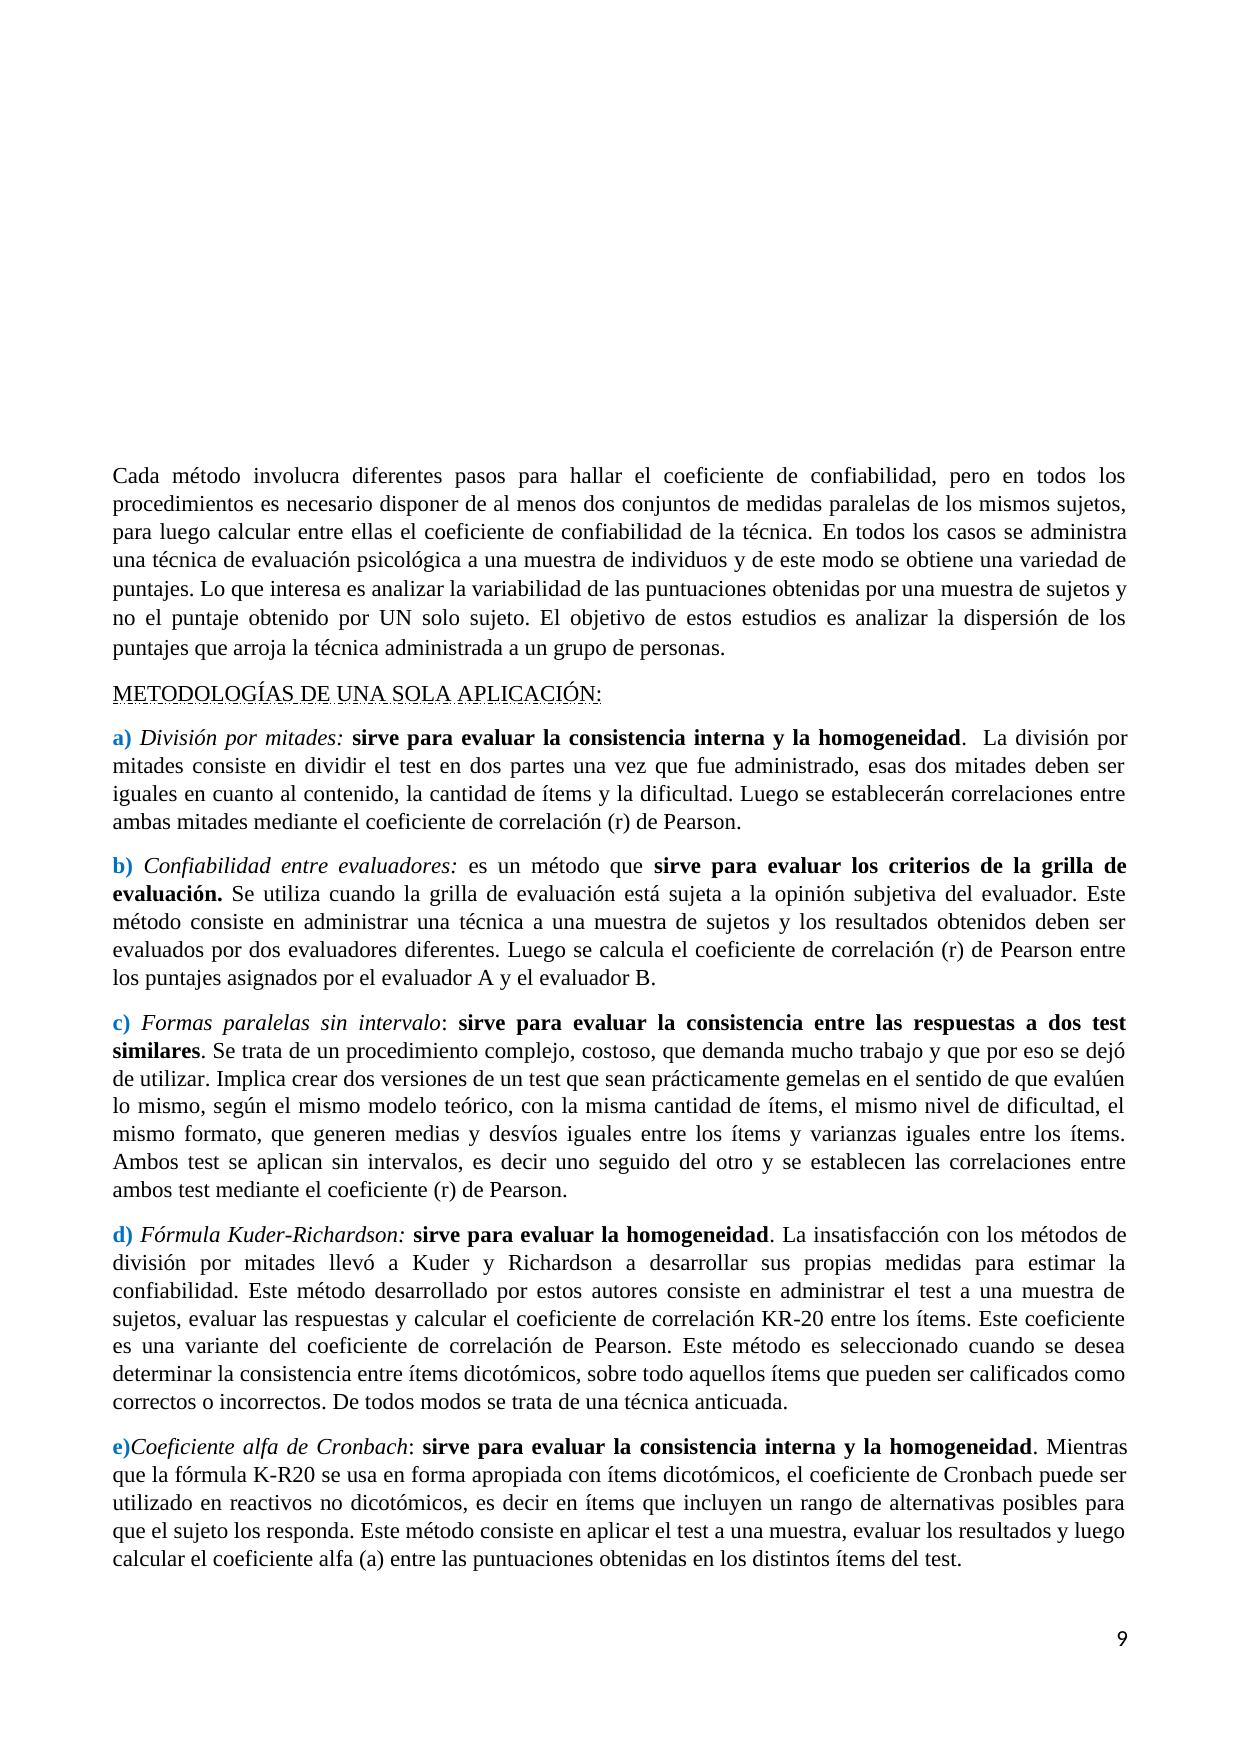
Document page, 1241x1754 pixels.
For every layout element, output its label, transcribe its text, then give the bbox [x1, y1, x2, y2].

text Cada método involucra diferentes pasos para hallar el coeficiente de confiabilidad, pero en todos los procedimientos es necesario disponer de al menos dos conjuntos de medidas paralelas de los mismos sujetos, para luego calcular entre ellas el coeficiente de confiabilidad de la técnica. En todos los casos se administra una técnica de evaluación psicológica a una muestra de individuos y de este modo se obtiene una variedad de puntajes. Lo que interesa es analizar la variabilidad de las puntuaciones obtenidas por una muestra de sujetos y no el puntaje obtenido por UN solo sujeto. El objetivo de estos estudios es analizar la dispersión de los puntajes que arroja la técnica administrada a un grupo de personas. [112, 462, 1128, 661]
text a) División por mitades: sirve para evaluar la consistencia interna y la homogeneidad. La división por mitades consiste en dividir el test en dos partes una vez que fue administrado, esas dos mitades deben ser iguales en cuanto al contenido, la cantidad de ítems y la dificultad. Luego se establecerán correlaciones entre ambas mitades mediante el coeficiente de correlación (r) de Pearson. [112, 724, 1128, 834]
text c) Formas paralelas sin intervalo: sirve para evaluar la consistencia entre las respuestas a dos test similares. Se trata de un procedimiento complejo, costoso, que demanda mucho trabajo y que por eso se dejó de utilizar. Implica crear dos versiones de un test que sean prácticamente gemelas en el sentido de que evalúen lo mismo, según el mismo modelo teórico, con la misma cantidad de ítems, el mismo nivel de dificultad, el mismo formato, que generen medias y desvíos iguales entre los ítems y varianzas iguales entre los ítems. Ambos test se aplican sin intervalos, es decir uno seguido del otro y se establecen las correlaciones entre ambos test mediante el coeficiente (r) de Pearson. [112, 1009, 1128, 1203]
text METODOLOGÍAS DE UNA SOLA APLICACIÓN: [112, 679, 1128, 706]
text d) Fórmula Kuder-Richardson: sirve para evaluar la homogeneidad. La insatisfacción con los métodos de división por mitades llevó a Kuder y Richardson a desarrollar sus propias medidas para estimar la confiabilidad. Este método desarrollado por estos autores consiste en administrar el test a una muestra de sujetos, evaluar las respuestas y calcular el coeficiente de correlación KR-20 entre los ítems. Este coeficiente es una variante del coeficiente de correlación de Pearson. Este método es seleccionado cuando se desea determinar la consistencia entre ítems dicotómicos, sobre todo aquellos ítems que pueden ser calificados como correctos o incorrectos. De todos modos se trata de una técnica anticuada. [112, 1221, 1128, 1415]
text e)Coeficiente alfa de Cronbach: sirve para evaluar la consistencia interna y la homogeneidad. Mientras que la fórmula K-R20 se usa en forma apropiada con ítems dicotómicos, el coeficiente de Cronbach puede ser utilizado en reactivos no dicotómicos, es decir en ítems que incluyen un rango de alternativas posibles para que el sujeto los responda. Este método consiste en aplicar el test a una muestra, evaluar los resultados y luego calcular el coeficiente alfa (a) entre las puntuaciones obtenidas en los distintos ítems del test. [112, 1433, 1128, 1571]
text b) Confiabilidad entre evaluadores: es un método que sirve para evaluar los criterios de la grilla de evaluación. Se utiliza cuando la grilla de evaluación está sujeta a la opinión subjetiva del evaluador. Este método consiste en administrar una técnica a una muestra de sujetos y los resultados obtenidos deben ser evaluados por dos evaluadores diferentes. Luego se calcula el coeficiente de correlación (r) de Pearson entre los puntajes asignados por el evaluador A y el evaluador B. [112, 852, 1128, 991]
